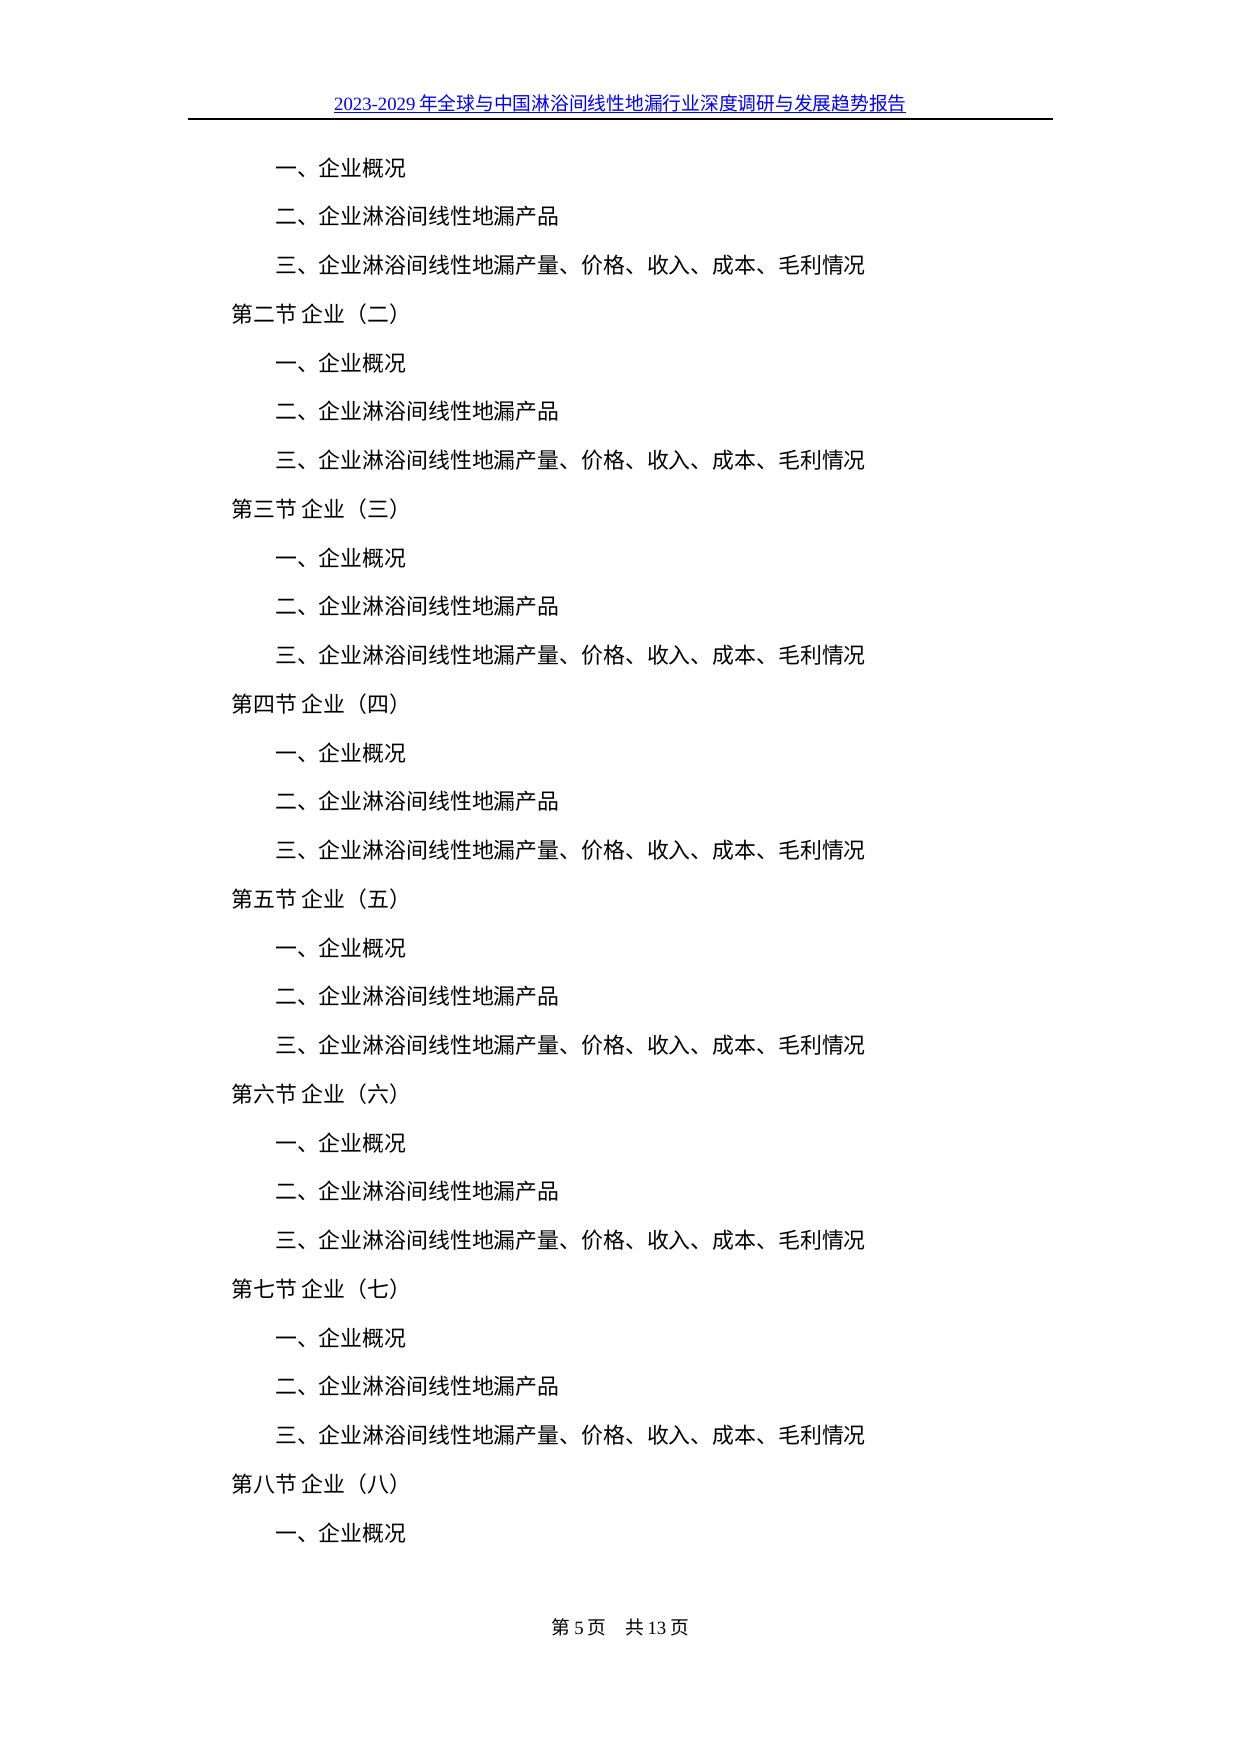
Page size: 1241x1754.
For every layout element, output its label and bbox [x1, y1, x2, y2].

text [187, 150, 1053, 1548]
